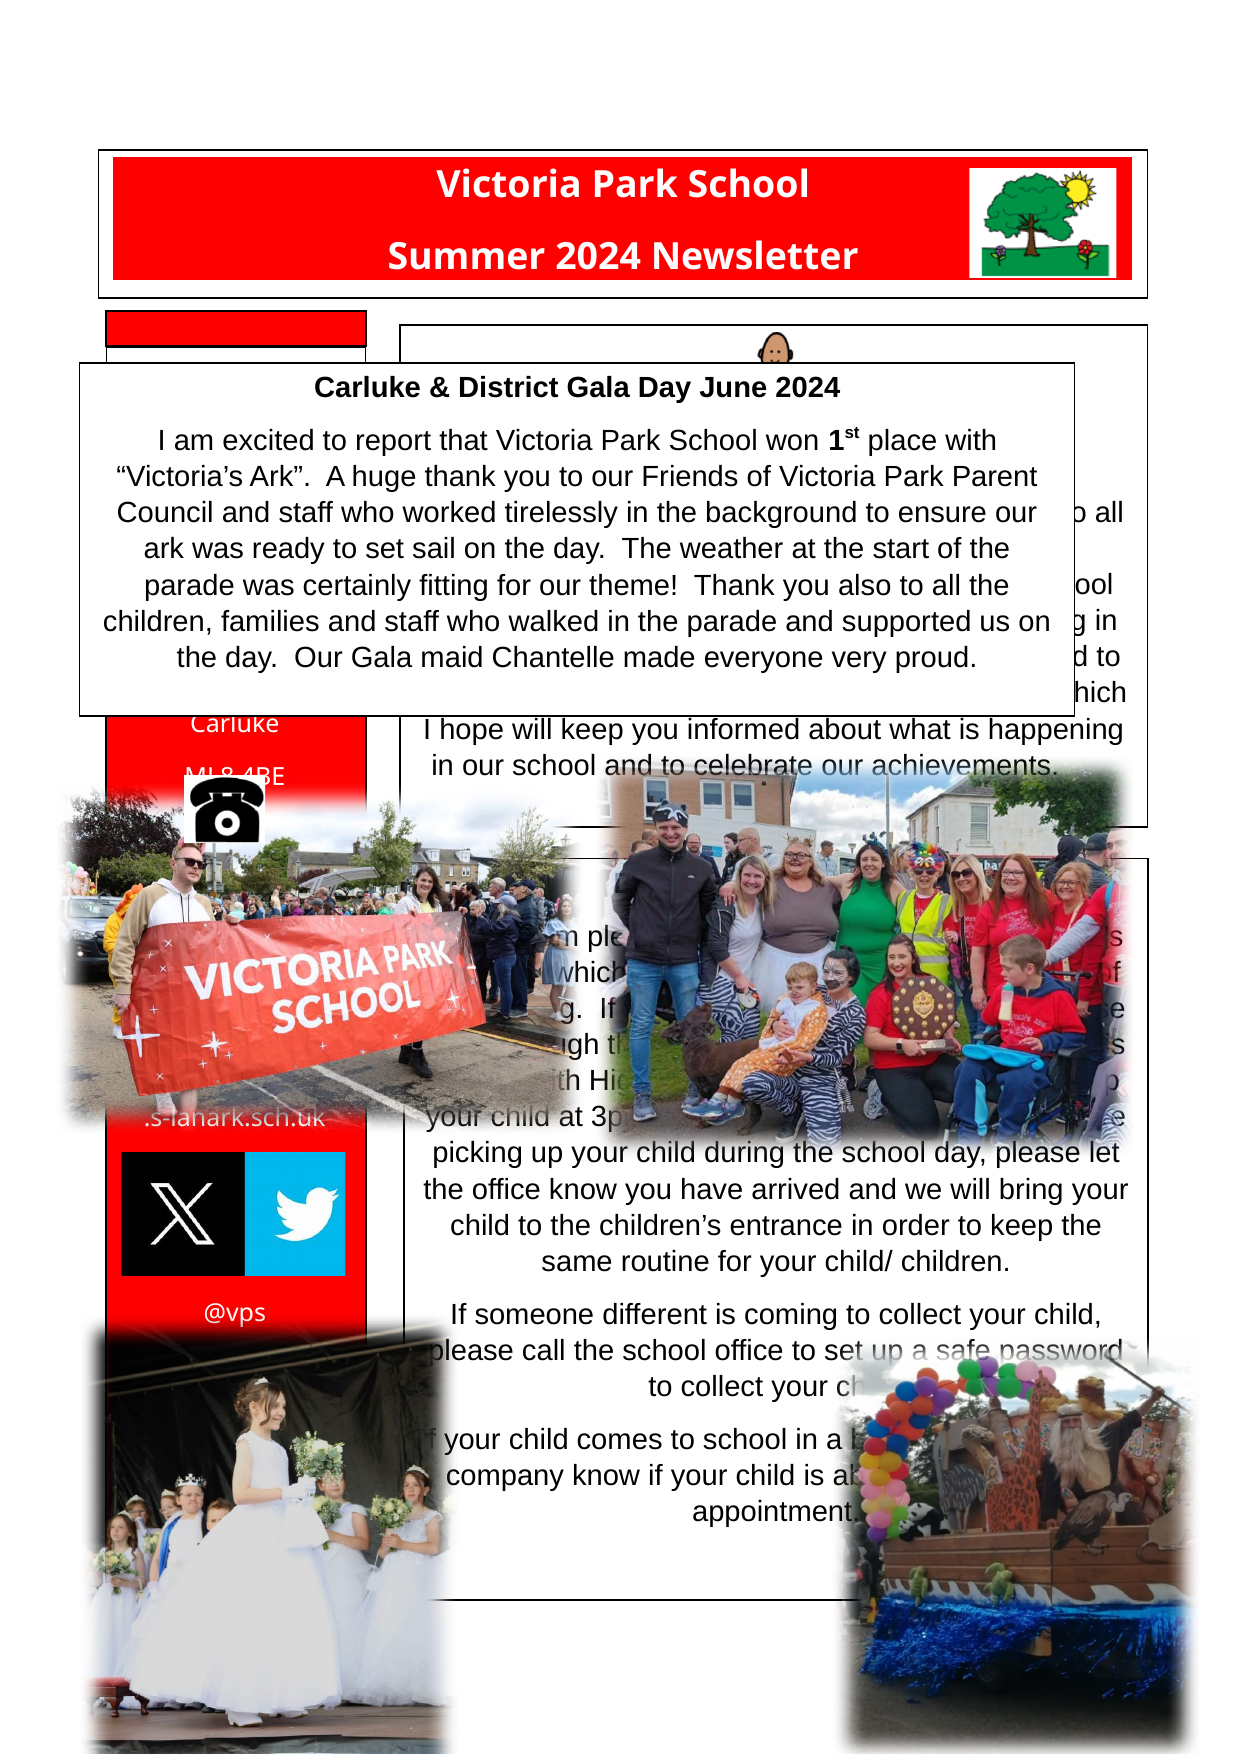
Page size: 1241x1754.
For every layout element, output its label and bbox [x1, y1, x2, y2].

picture [969, 168, 1117, 278]
picture [822, 765, 836, 775]
picture [652, 1141, 664, 1149]
picture [872, 1141, 884, 1149]
picture [943, 765, 953, 775]
picture [105, 1324, 448, 1754]
picture [844, 1502, 852, 1521]
picture [1111, 1038, 1124, 1054]
picture [856, 1346, 862, 1360]
picture [85, 775, 573, 1124]
picture [607, 997, 615, 1018]
picture [842, 1345, 1172, 1734]
picture [605, 783, 1125, 1132]
picture [873, 1345, 885, 1360]
picture [663, 765, 669, 775]
picture [670, 765, 684, 775]
picture [466, 1111, 470, 1124]
picture [608, 767, 620, 775]
picture [1037, 765, 1050, 775]
picture [1032, 1345, 1045, 1360]
picture [566, 1069, 573, 1090]
picture [888, 765, 901, 775]
picture [556, 930, 573, 946]
picture [609, 1110, 622, 1132]
picture [694, 765, 707, 775]
picture [607, 1035, 615, 1054]
picture [708, 765, 722, 775]
picture [748, 765, 761, 775]
picture [1060, 1345, 1081, 1360]
picture [803, 1141, 815, 1149]
picture [560, 1110, 571, 1115]
picture [713, 332, 834, 362]
picture [797, 765, 811, 775]
picture [1046, 1345, 1059, 1360]
picture [842, 1470, 848, 1485]
picture [568, 1039, 573, 1054]
picture [1099, 1345, 1106, 1360]
picture [1108, 1345, 1121, 1360]
picture [966, 1345, 974, 1360]
picture [1030, 765, 1036, 775]
picture [121, 1152, 245, 1276]
picture [951, 1345, 966, 1360]
picture [912, 1345, 927, 1360]
picture [925, 765, 939, 775]
picture [936, 1345, 949, 1360]
picture [560, 1002, 573, 1024]
picture [637, 765, 650, 775]
picture [441, 1110, 455, 1124]
picture [275, 1188, 338, 1241]
picture [975, 1345, 989, 1360]
picture [559, 1117, 568, 1123]
picture [1110, 1002, 1124, 1018]
picture [790, 765, 796, 775]
picture [1109, 930, 1122, 946]
picture [839, 765, 851, 775]
picture [1016, 1345, 1031, 1360]
picture [1112, 961, 1120, 982]
picture [793, 1143, 801, 1149]
picture [997, 765, 1011, 775]
picture [425, 1111, 439, 1124]
picture [1082, 1345, 1096, 1360]
picture [872, 765, 887, 775]
picture [731, 765, 745, 775]
picture [956, 765, 970, 775]
picture [773, 765, 788, 775]
picture [474, 1110, 481, 1124]
picture [556, 1071, 564, 1090]
picture [491, 1110, 504, 1124]
picture [1110, 1110, 1124, 1126]
